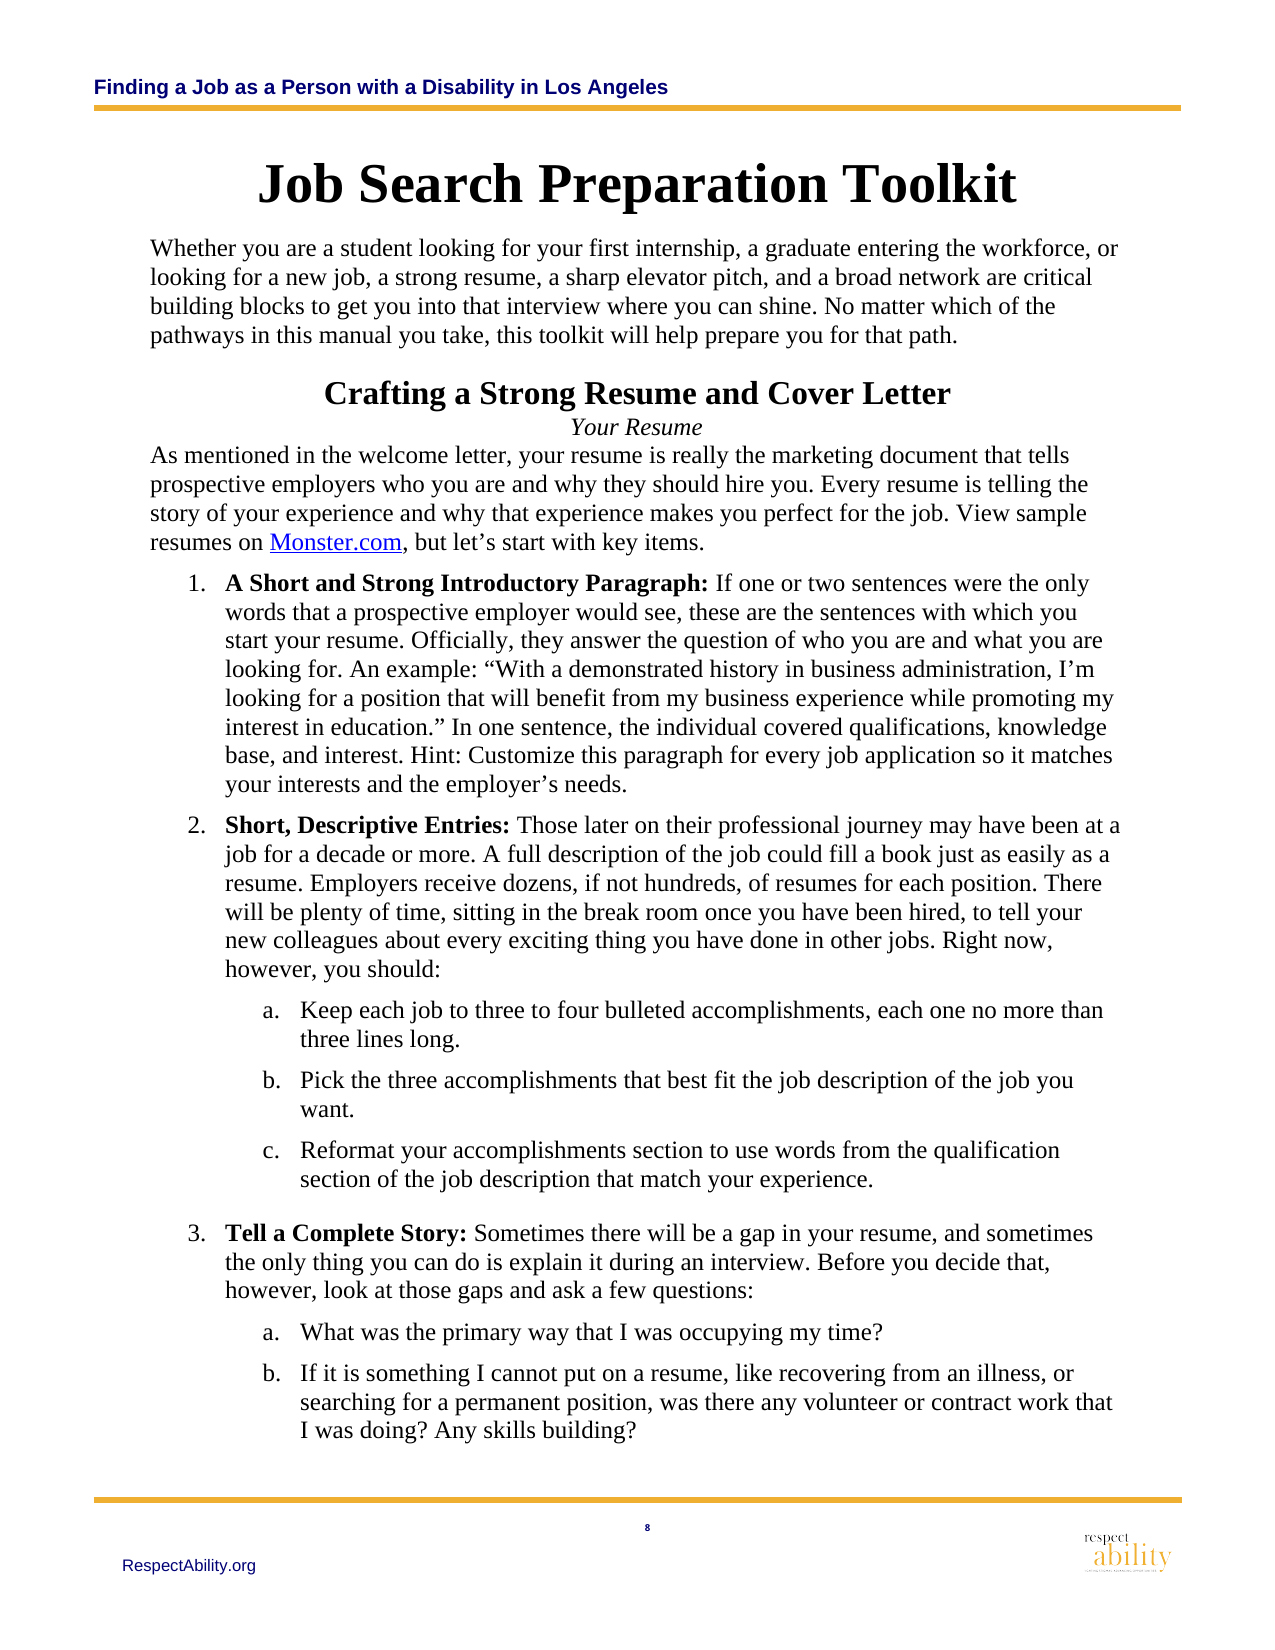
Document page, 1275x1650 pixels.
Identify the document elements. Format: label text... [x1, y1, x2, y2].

list Pick the three accomplishments that best fit the job description of the job you want. [262, 1066, 1125, 1123]
text Whether you are a student looking for your first internship, a graduate entering the workforce, or looking for a new job, a strong resume, a sharp elevator pitch, and a broad network are critical building blocks to get you into that interview where you can shine. No matter which of the pathways in this manual you take, this toolkit will help prepare you for that path. [150, 233, 1125, 348]
subtitle Job Search Preparation Toolkit [150, 150, 1125, 215]
subtitle Your Resume [150, 412, 1125, 441]
list Short, Descriptive Entries: Those later on their professional journey may have been at a job for a decade or more. A full description of the job could fill a book just as easily as a resume. Employers receive dozens, if not hundreds, of resumes for each position. There will be plenty of time, sitting in the break room once you have been hired, to tell your new colleagues about every exciting thing you have done in other jobs. Right now, however, you should: [187, 811, 1125, 983]
list Tell a Complete Story: Sometimes there will be a gap in your resume, and sometimes the only thing you can do is explain it during an interview. Before you decide that, however, look at those gaps and ask a few questions: [187, 1218, 1125, 1304]
list What was the primary way that I was occupying my time? [262, 1317, 1125, 1346]
subtitle Crafting a Strong Resume and Cover Letter [150, 373, 1125, 412]
list As mentioned in the welcome letter, your resume is really the marketing document that tells prospective employers who you are and why they should hire you. Every resume is telling the story of your experience and why that experience makes you perfect for the job. View sample resumes on Monster.com, but let’s start with key items. [150, 441, 1125, 556]
picture [1084, 1533, 1172, 1572]
list If it is something I cannot put on a resume, like recovering from an illness, or searching for a permanent position, was there any volunteer or contract work that I was doing? Any skills building? [262, 1358, 1125, 1444]
list Keep each job to three to four bulleted accomplishments, each one no more than three lines long. [262, 996, 1125, 1053]
list A Short and Strong Introductory Paragraph: If one or two sentences were the only words that a prospective employer would see, these are the sentences with which you start your resume. Officially, they answer the question of who you are and what you are looking for. An example: “With a demonstrated history in business administration, I’m looking for a position that will benefit from my business experience while promoting my interest in education.” In one sentence, the individual covered qualifications, knowledge base, and interest. Hint: Customize this paragraph for every job application so it matches your interests and the employer’s needs. [187, 568, 1125, 798]
list Reformat your accomplishments section to use words from the qualification section of the job description that match your experience. [262, 1136, 1125, 1193]
